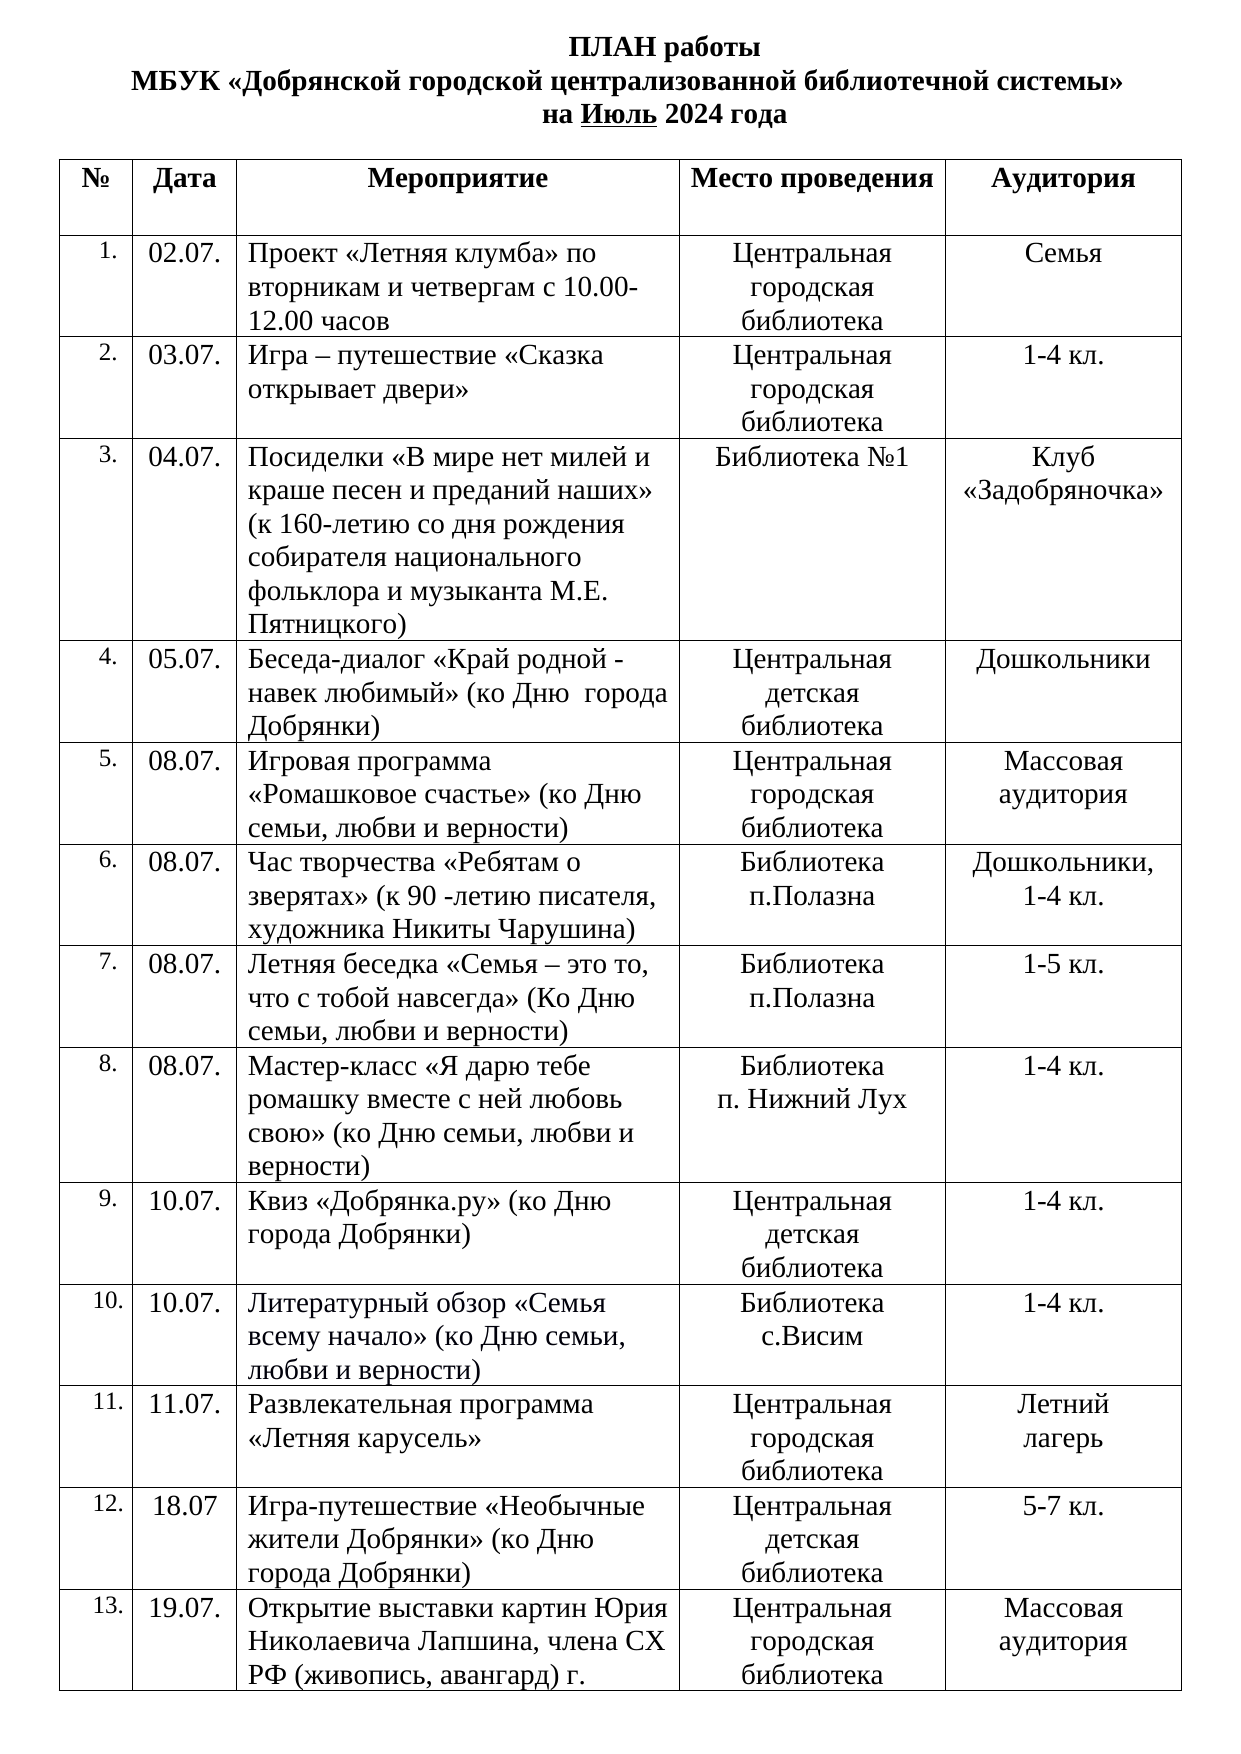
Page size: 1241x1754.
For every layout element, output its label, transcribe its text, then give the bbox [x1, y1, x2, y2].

table_cell Библиотека п.Полазна [680, 946, 945, 1047]
table_cell Центральная городская библиотека [680, 337, 945, 438]
table_cell Центральная городская библиотека [680, 743, 945, 843]
table_cell [60, 337, 132, 438]
table_cell 1-4 кл. [946, 1285, 1181, 1385]
table_cell [60, 439, 132, 640]
table_cell 1-4 кл. [946, 1183, 1181, 1284]
table_header Мероприятие [237, 160, 679, 234]
table_cell Игра – путешествие «Сказка открывает двери» [237, 337, 679, 438]
table_cell Библиотека №1 [680, 439, 945, 640]
table_header № [60, 160, 132, 234]
table_cell 05.07. [133, 641, 236, 742]
table_cell 19.07. [133, 1590, 236, 1690]
table_cell Библиотека п.Полазна [680, 845, 945, 945]
table_cell 1-4 кл. [946, 337, 1181, 438]
table_cell Беседа-диалог «Край родной - навек любимый» (ко Дню города Добрянки) [237, 641, 679, 742]
table_cell Игровая программа «Ромашковое счастье» (ко Дню семьи, любви и верности) [237, 743, 679, 843]
table_cell [60, 1590, 132, 1690]
table_cell Семья [946, 236, 1181, 336]
table_cell Центральная детская библиотека [680, 641, 945, 742]
table_cell 10.07. [133, 1183, 236, 1284]
text МБУК «Добрянской городской централизованной библиотечной системы» [74, 63, 1181, 97]
table_cell Библиотека с.Висим [680, 1285, 945, 1385]
table_cell Клуб «Задобряночка» [946, 439, 1181, 640]
table_cell 5-7 кл. [946, 1488, 1181, 1589]
table_cell 02.07. [133, 236, 236, 336]
table_header Аудитория [946, 160, 1181, 234]
table_cell [60, 743, 132, 843]
table_cell Час творчества «Ребятам о зверятах» (к 90 -летию писателя, художника Никиты Чарушина) [237, 845, 679, 945]
table_cell Мастер-класс «Я дарю тебе ромашку вместе с ней любовь свою» (ко Дню семьи, любви и верности) [237, 1048, 679, 1182]
table_header Дата [133, 160, 236, 234]
table_cell 08.07. [133, 946, 236, 1047]
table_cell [680, 1590, 945, 1690]
table_cell [60, 641, 132, 742]
table_cell [60, 1285, 132, 1385]
table_header Место проведения [680, 160, 945, 234]
table_cell Летняя беседка «Семья – это то, что с тобой навсегда» (Ко Дню семьи, любви и верности) [237, 946, 679, 1047]
table_cell Проект «Летняя клумба» по вторникам и четвергам с 10.00-12.00 часов [237, 236, 679, 336]
table_cell [60, 845, 132, 945]
table_cell 10.07. [133, 1285, 236, 1385]
table_cell Игра-путешествие «Необычные жители Добрянки» (ко Дню города Добрянки) [237, 1488, 679, 1589]
table_cell 08.07. [133, 845, 236, 945]
table_cell [60, 1386, 132, 1487]
table_cell 04.07. [133, 439, 236, 640]
table_cell Центральная детская библиотека [680, 1488, 945, 1589]
table_cell 11.07. [133, 1386, 236, 1487]
table_cell [60, 946, 132, 1047]
table_cell Литературный обзор «Семья всему начало» (ко Дню семьи, любви и верности) [237, 1285, 679, 1385]
table_cell 1-5 кл. [946, 946, 1181, 1047]
table_cell Массовая аудитория [946, 743, 1181, 843]
table_cell [60, 236, 132, 336]
table_cell 08.07. [133, 1048, 236, 1182]
table_cell [60, 1488, 132, 1589]
table_cell Дошкольники [946, 641, 1181, 742]
table_cell 03.07. [133, 337, 236, 438]
text на Июль 2024 года [74, 97, 1181, 130]
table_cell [237, 1590, 679, 1690]
table_cell Массовая аудитория [946, 1590, 1181, 1690]
table_cell Дошкольники, 1-4 кл. [946, 845, 1181, 945]
table_cell [60, 1048, 132, 1182]
table_cell Квиз «Добрянка.ру» (ко Дню города Добрянки) [237, 1183, 679, 1284]
table_cell Центральная городская библиотека [680, 1386, 945, 1487]
table_cell Развлекательная программа «Летняя карусель» [237, 1386, 679, 1487]
table_cell Библиотека п. Нижний Лух [680, 1048, 945, 1182]
table_cell 18.07 [133, 1488, 236, 1589]
table_cell Центральная городская библиотека [680, 236, 945, 336]
text ПЛАН работы [74, 29, 1181, 63]
table_cell 1-4 кл. [946, 1048, 1181, 1182]
table_cell Летний лагерь [946, 1386, 1181, 1487]
table_cell [60, 1183, 132, 1284]
table_cell Центральная детская библиотека [680, 1183, 945, 1284]
table_cell 08.07. [133, 743, 236, 843]
table_cell Посиделки «В мире нет милей и краше песен и преданий наших» (к 160-летию со дня рождения собирателя национального фольклора и музыканта М.Е. Пятницкого) [237, 439, 679, 640]
